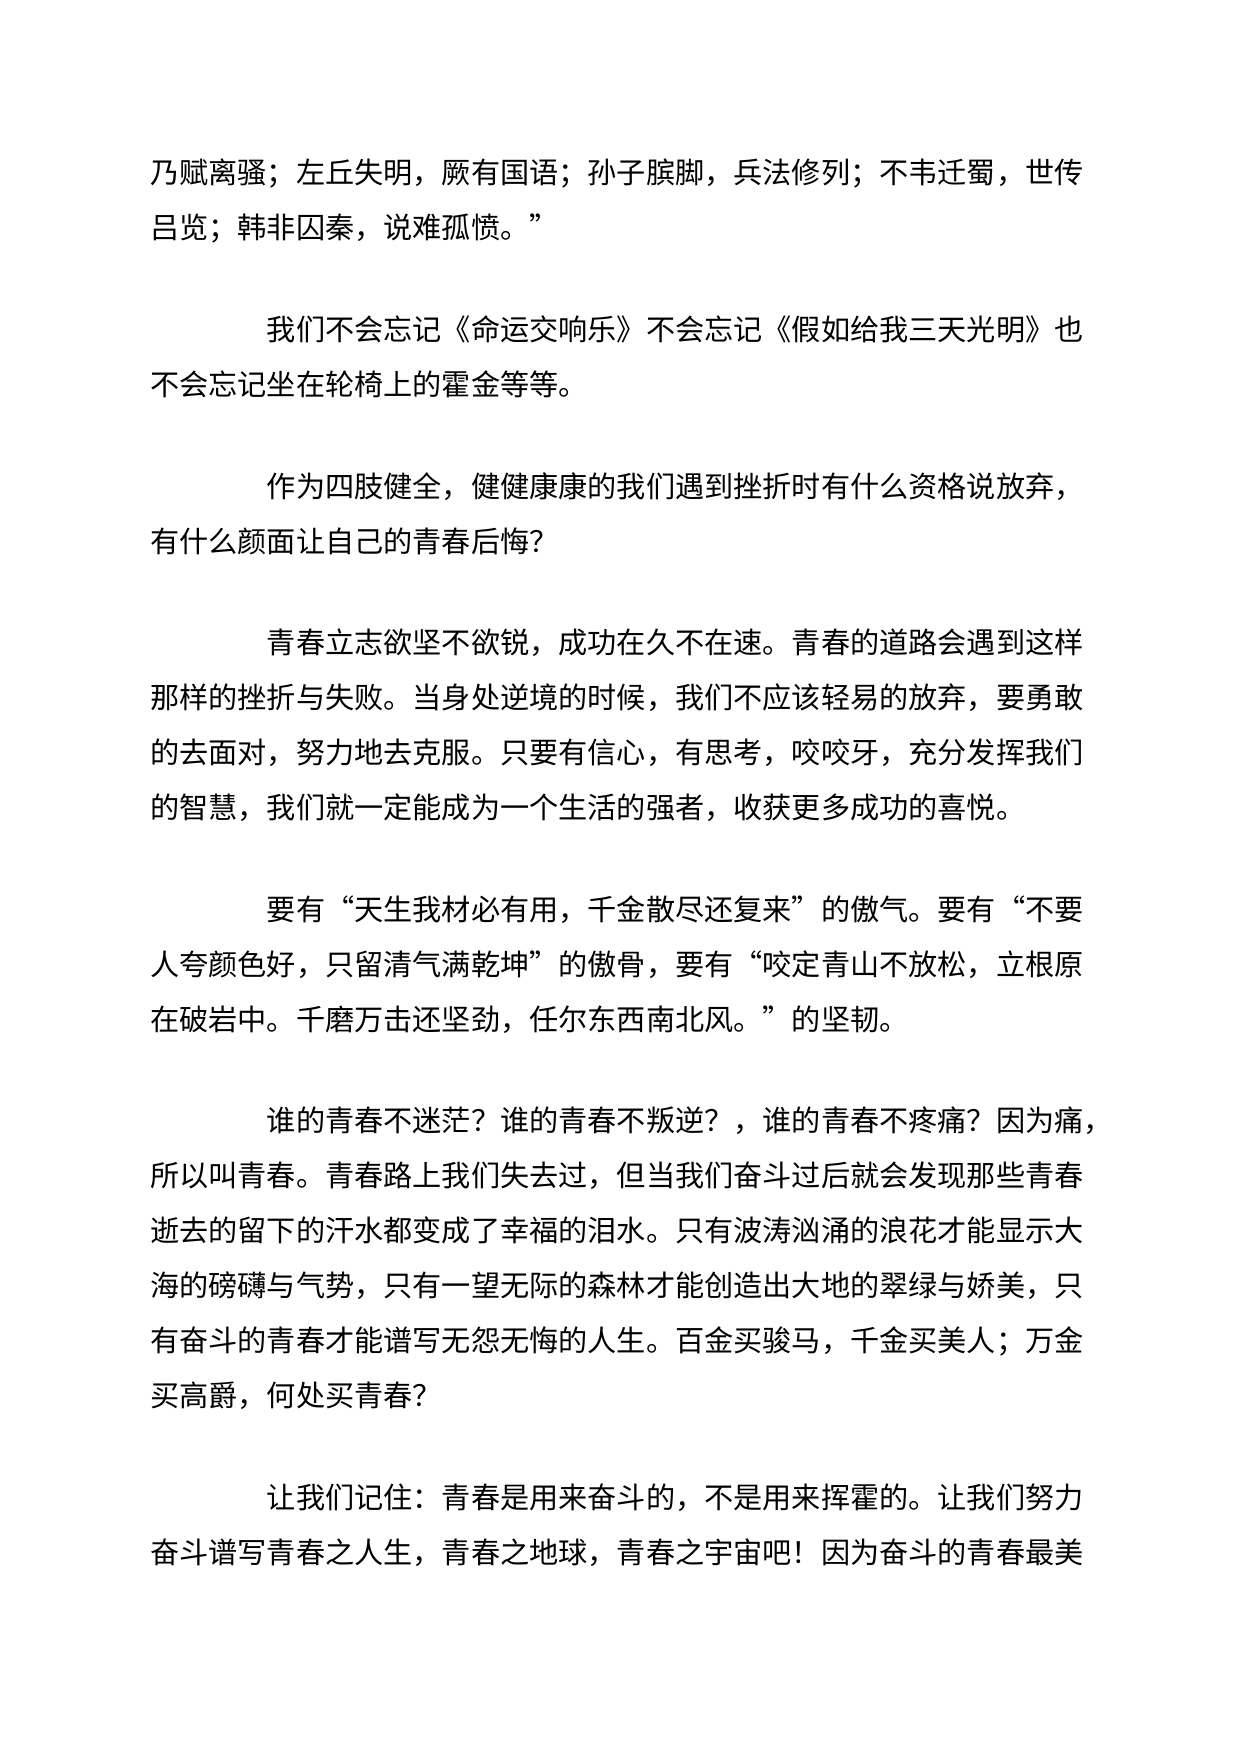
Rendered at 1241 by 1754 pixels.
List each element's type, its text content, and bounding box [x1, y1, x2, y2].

text 青春立志欲坚不欲锐，成功在久不在速。青春的道路会遇到这样那样的挫折与失败。当身处逆境的时候，我们不应该轻易的放弃，要勇敢的去面对，努力地去克服。只要有信心，有思考，咬咬牙，充分发挥我们的智慧，我们就一定能成为一个生活的强者，收获更多成功的喜悦。 [150, 620, 1090, 827]
text 我们不会忘记《命运交响乐》不会忘记《假如给我三天光明》也不会忘记坐在轮椅上的霍金等等。 [150, 307, 1090, 404]
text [150, 150, 1090, 247]
text 谁的青春不迷茫？谁的青春不叛逆？，谁的青春不疼痛？因为痛，所以叫青春。青春路上我们失去过，但当我们奋斗过后就会发现那些青春逝去的留下的汗水都变成了幸福的泪水。只有波涛汹涌的浪花才能显示大海的磅礴与气势，只有一望无际的森林才能创造出大地的翠绿与娇美，只有奋斗的青春才能谱写无怨无悔的人生。百金买骏马，千金买美人；万金买高爵，何处买青春？ [150, 1098, 1090, 1415]
text 作为四肢健全，健健康康的我们遇到挫折时有什么资格说放弃，有什么颜面让自己的青春后悔？ [150, 463, 1090, 561]
text 要有“天生我材必有用，千金散尽还复来”的傲气。要有“不要人夸颜色好，只留清气满乾坤”的傲骨，要有“咬定青山不放松，立根原在破岩中。千磨万击还坚劲，任尔东西南北风。”的坚韧。 [150, 886, 1090, 1038]
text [150, 1474, 1090, 1571]
